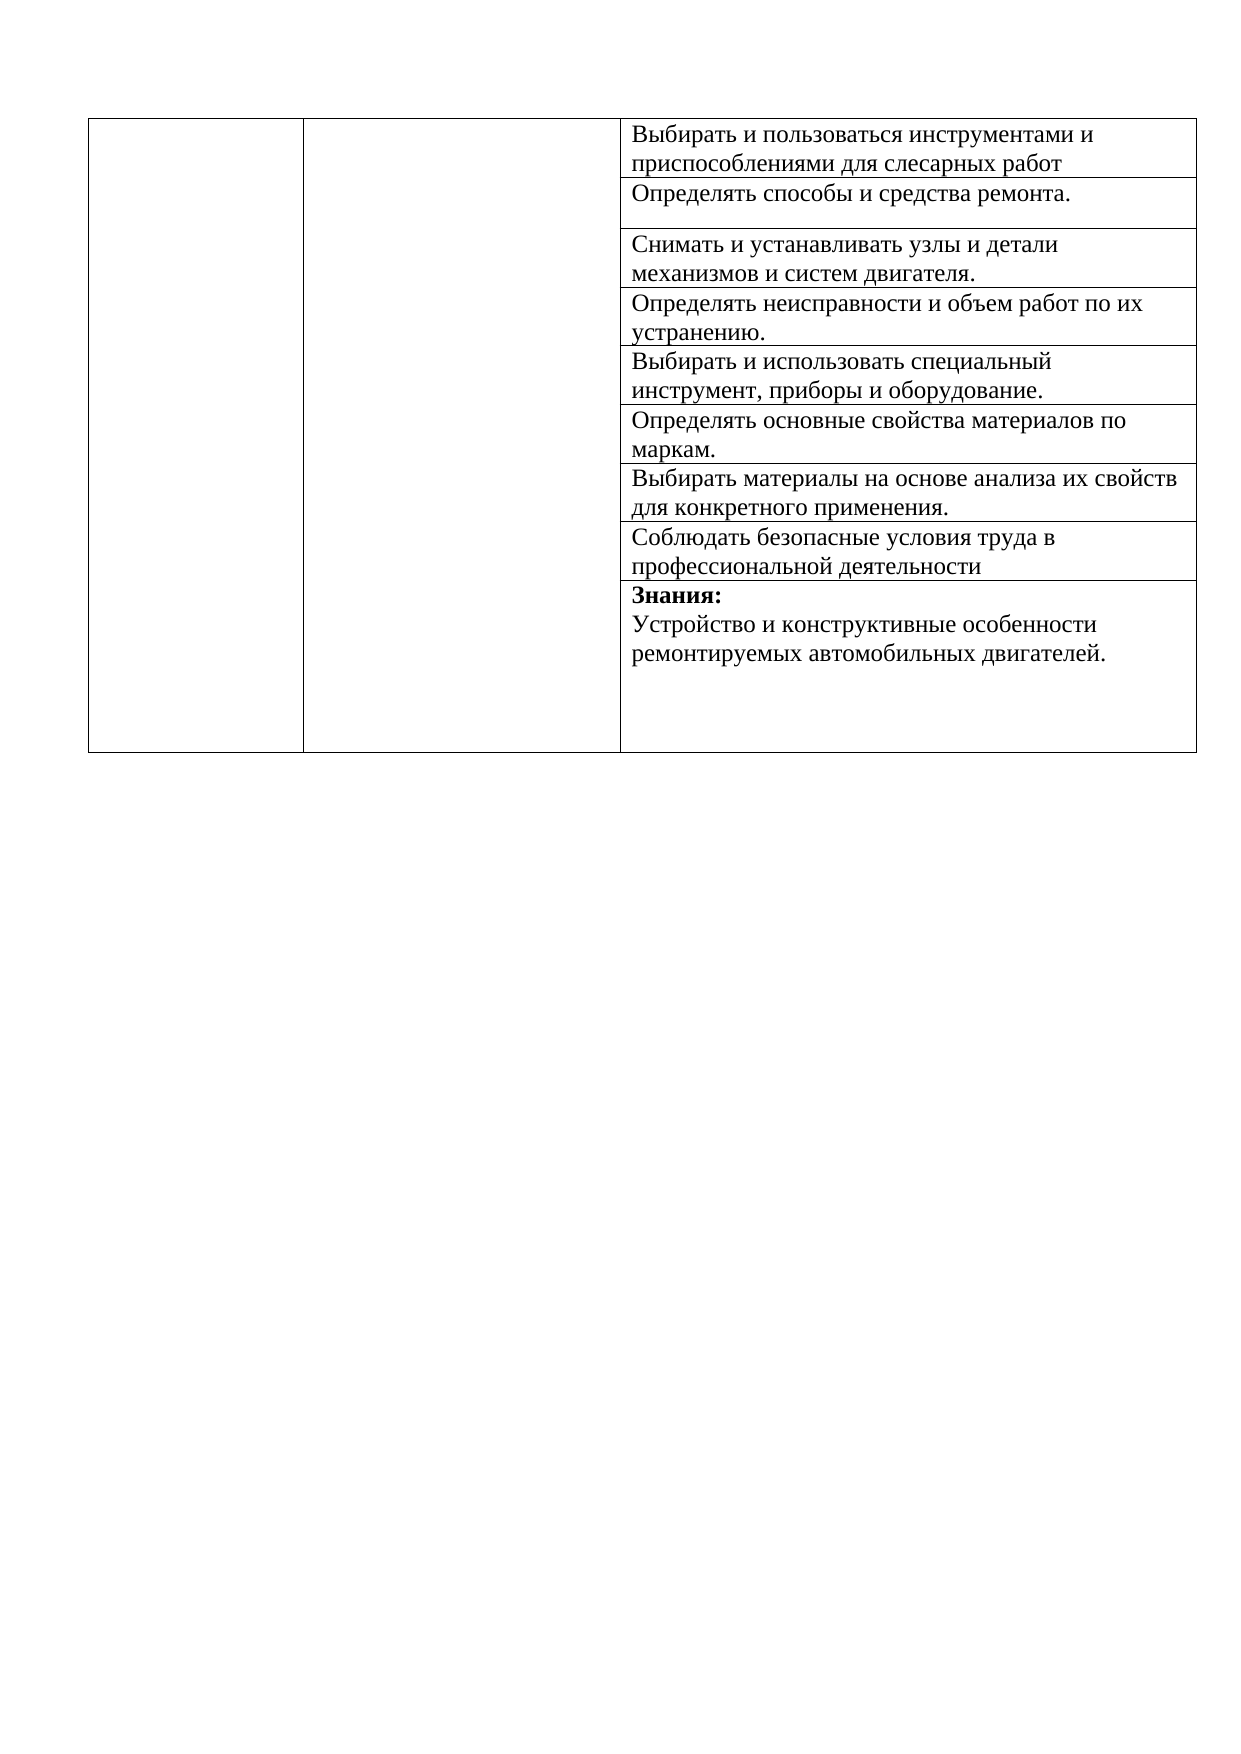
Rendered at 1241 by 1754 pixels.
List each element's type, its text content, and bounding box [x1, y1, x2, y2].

table_cell Выбирать материалы на основе анализа их свойств для конкретного применения. [621, 464, 1196, 521]
table_cell Определять неисправности и объем работ по их устранению. [621, 288, 1196, 345]
table_cell Определять основные свойства материалов по маркам. [621, 405, 1196, 462]
table_cell Выбирать и использовать специальный инструмент, приборы и оборудование. [621, 346, 1196, 404]
table_cell Определять способы и средства ремонта. [621, 178, 1196, 228]
table_cell Выбирать и пользоваться инструментами и приспособлениями для слесарных работ [621, 119, 1196, 177]
table_cell Снимать и устанавливать узлы и детали механизмов и систем двигателя. [621, 229, 1196, 287]
table_cell Знания: Устройство и конструктивные особенности ремонтируемых автомобильных двигателей. [621, 581, 1196, 752]
table_cell Соблюдать безопасные условия труда в профессиональной деятельности [621, 522, 1196, 579]
